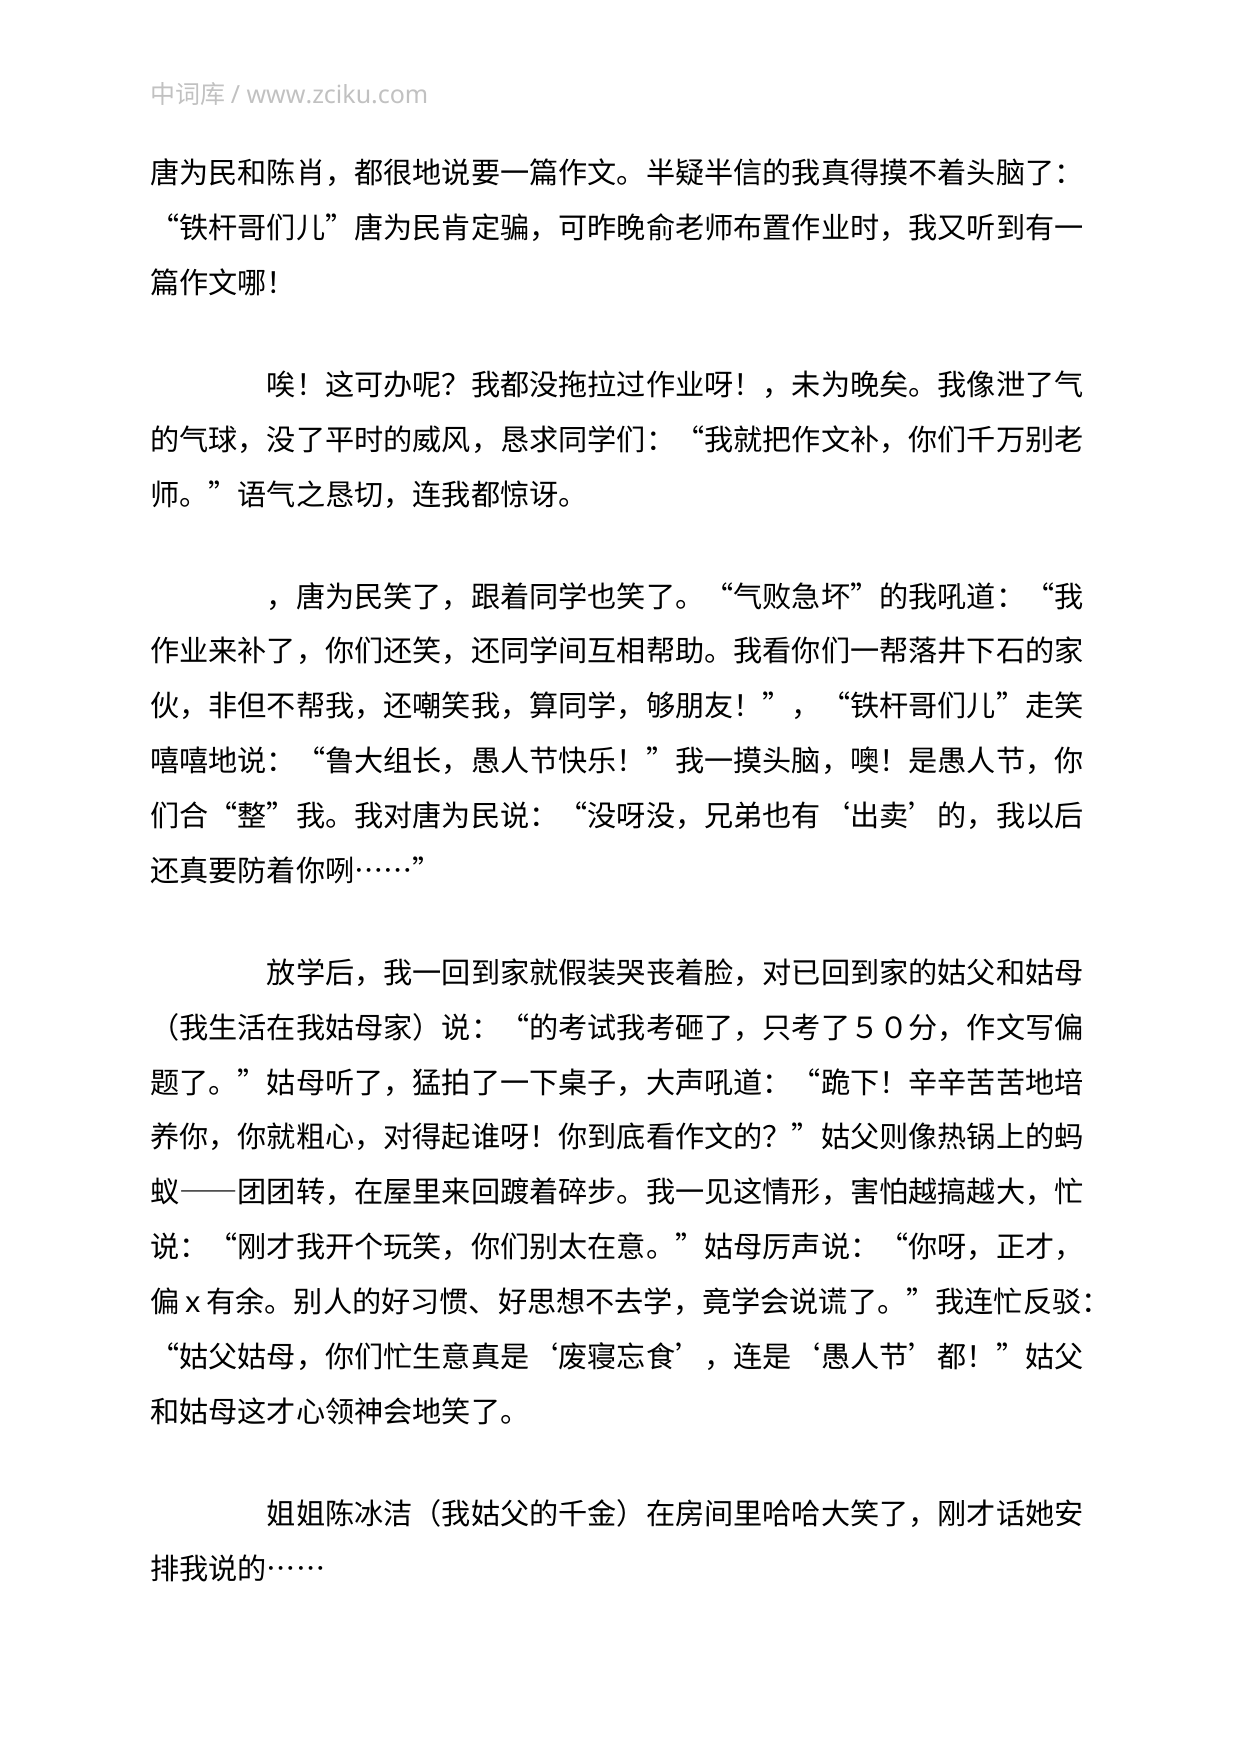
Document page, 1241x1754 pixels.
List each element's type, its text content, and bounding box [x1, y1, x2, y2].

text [150, 150, 1090, 302]
text ，唐为民笑了，跟着同学也笑了。“气败急坏”的我吼道：“我作业来补了，你们还笑，还同学间互相帮助。我看你们一帮落井下石的家伙，非但不帮我，还嘲笑我，算同学，够朋友！”，“铁杆哥们儿”走笑嘻嘻地说：“鲁大组长，愚人节快乐！”我一摸头脑，噢！是愚人节，你们合“整”我。我对唐为民说：“没呀没，兄弟也有‘出卖’的，我以后还真要防着你咧……” [150, 573, 1090, 890]
text 放学后，我一回到家就假装哭丧着脸，对已回到家的姑父和姑母（我生活在我姑母家）说：“的考试我考砸了，只考了５０分，作文写偏题了。”姑母听了，猛拍了一下桌子，大声吼道：“跪下！辛辛苦苦地培养你，你就粗心，对得起谁呀！你到底看作文的？”姑父则像热锅上的蚂蚁——团团转，在屋里来回踱着碎步。我一见这情形，害怕越搞越大，忙说：“刚才我开个玩笑，你们别太在意。”姑母厉声说：“你呀，正才，偏x有余。别人的好习惯、好思想不去学，竟学会说谎了。”我连忙反驳：“姑父姑母，你们忙生意真是‘废寝忘食’，连是‘愚人节’都！”姑父和姑母这才心领神会地笑了。 [150, 949, 1090, 1431]
text 姐姐陈冰洁（我姑父的千金）在房间里哈哈大笑了，刚才话她安排我说的…… [150, 1490, 1090, 1588]
text 唉！这可办呢？我都没拖拉过作业呀！，未为晚矣。我像泄了气的气球，没了平时的威风，恳求同学们：“我就把作文补，你们千万别老师。”语气之恳切，连我都惊讶。 [150, 362, 1090, 514]
